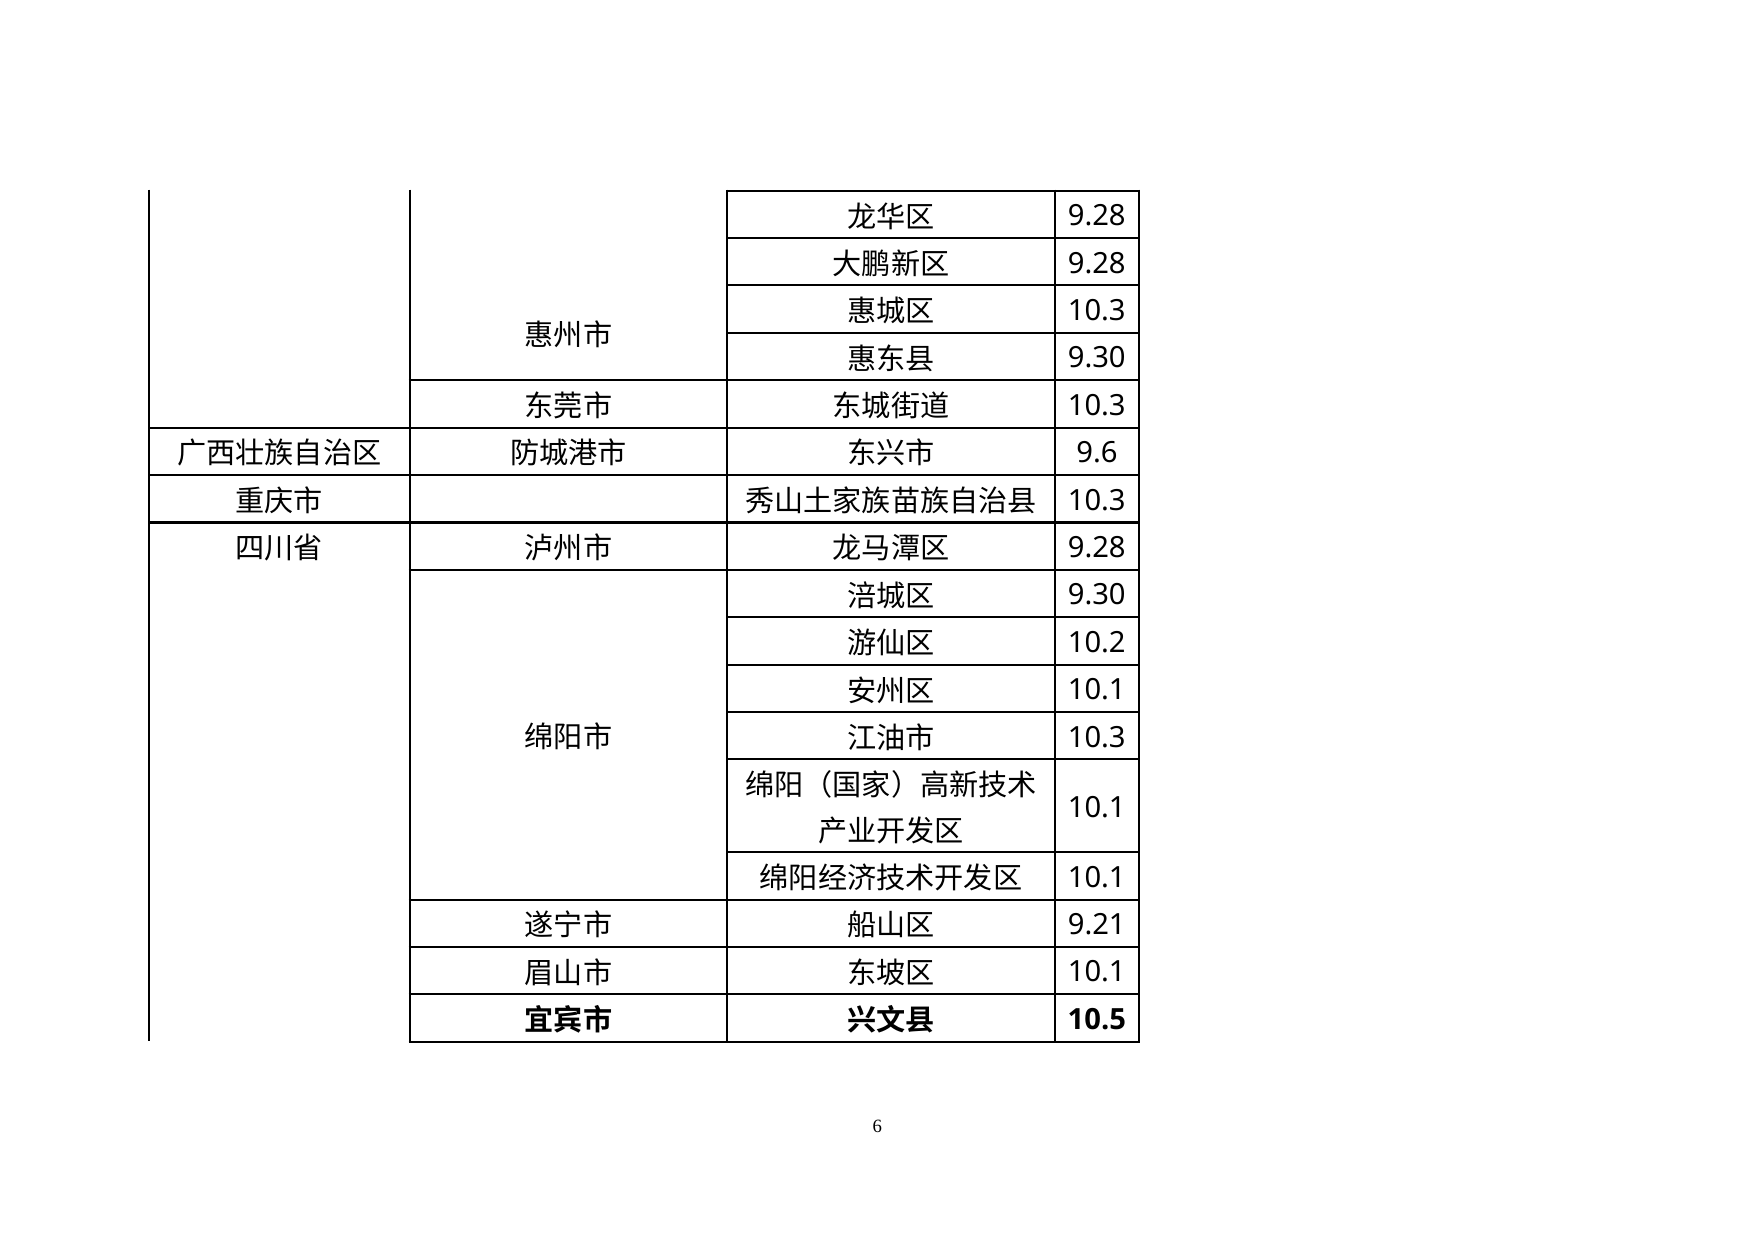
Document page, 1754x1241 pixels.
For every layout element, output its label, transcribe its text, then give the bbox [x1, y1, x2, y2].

table_cell 惠东县 [728, 334, 1054, 379]
table_cell 绵阳市 [411, 571, 726, 898]
table_cell 遂宁市 [411, 901, 726, 946]
table_cell 龙华区 [728, 192, 1054, 237]
table_cell 龙马潭区 [728, 524, 1054, 569]
table_cell 惠州市 [411, 284, 726, 379]
table_cell 游仙区 [728, 618, 1054, 663]
table_cell 10.1 [1056, 853, 1138, 898]
table_cell 宜宾市 [411, 995, 726, 1041]
table_cell 绵阳（国家）高新技术产业开发区 [728, 760, 1054, 851]
table_cell 10.1 [1056, 760, 1138, 851]
table_cell 9.6 [1056, 429, 1138, 474]
table_cell 广西壮族自治区 [150, 429, 409, 474]
table_cell 9.30 [1056, 334, 1138, 379]
table_cell 10.1 [1056, 666, 1138, 711]
table_cell 10.3 [1056, 476, 1138, 521]
table_cell 10.3 [1056, 286, 1138, 332]
table_cell 10.5 [1056, 995, 1138, 1041]
table_cell 泸州市 [411, 524, 726, 569]
table_cell 10.1 [1056, 948, 1138, 993]
table_cell 重庆市 [150, 476, 409, 521]
table_cell 东兴市 [728, 429, 1054, 474]
table_cell 9.21 [1056, 901, 1138, 946]
table_cell 惠城区 [728, 286, 1054, 332]
table_cell 9.28 [1056, 192, 1138, 237]
table_cell 四川省 [150, 524, 409, 1041]
table_cell 秀山土家族苗族自治县 [728, 476, 1054, 521]
table_cell 9.30 [1056, 571, 1138, 616]
table_cell 10.3 [1056, 381, 1138, 427]
table_cell 东坡区 [728, 948, 1054, 993]
table_cell 大鹏新区 [728, 239, 1054, 284]
table_cell 10.3 [1056, 713, 1138, 758]
table_cell [411, 476, 726, 521]
table_cell 船山区 [728, 901, 1054, 946]
table_cell 东莞市 [411, 381, 726, 427]
table_cell 9.28 [1056, 524, 1138, 569]
table_cell 江油市 [728, 713, 1054, 758]
table_cell 安州区 [728, 666, 1054, 711]
table_cell 9.28 [1056, 239, 1138, 284]
table_cell 兴文县 [728, 995, 1054, 1041]
table_cell 防城港市 [411, 429, 726, 474]
table_cell 眉山市 [411, 948, 726, 993]
table_cell 10.2 [1056, 618, 1138, 663]
table_cell 东城街道 [728, 381, 1054, 427]
table_cell 涪城区 [728, 571, 1054, 616]
table_cell 绵阳经济技术开发区 [728, 853, 1054, 898]
